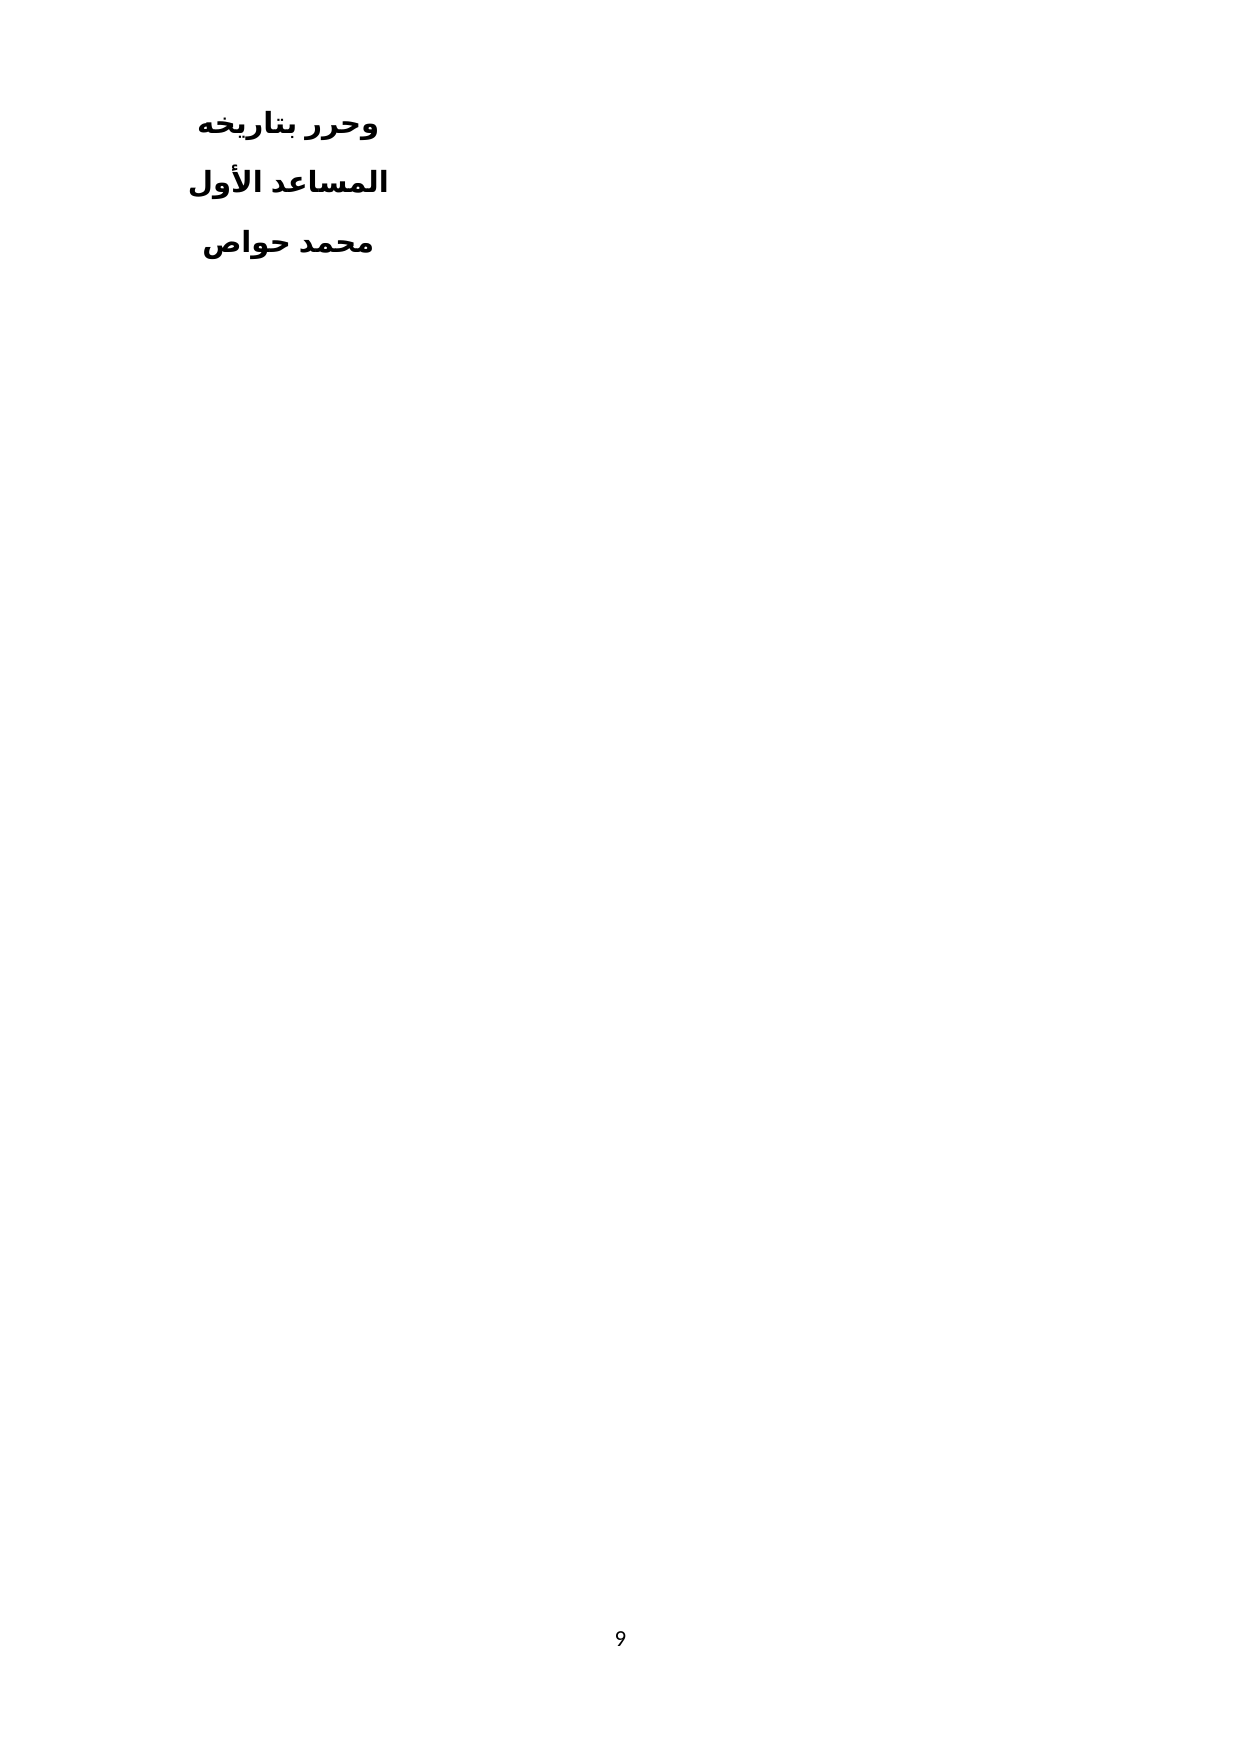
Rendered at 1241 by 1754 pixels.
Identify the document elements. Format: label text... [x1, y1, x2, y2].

text محمد حواص [148, 225, 429, 258]
text المساعد الأول [148, 166, 429, 199]
text وحرر بتاريخه [148, 106, 429, 140]
